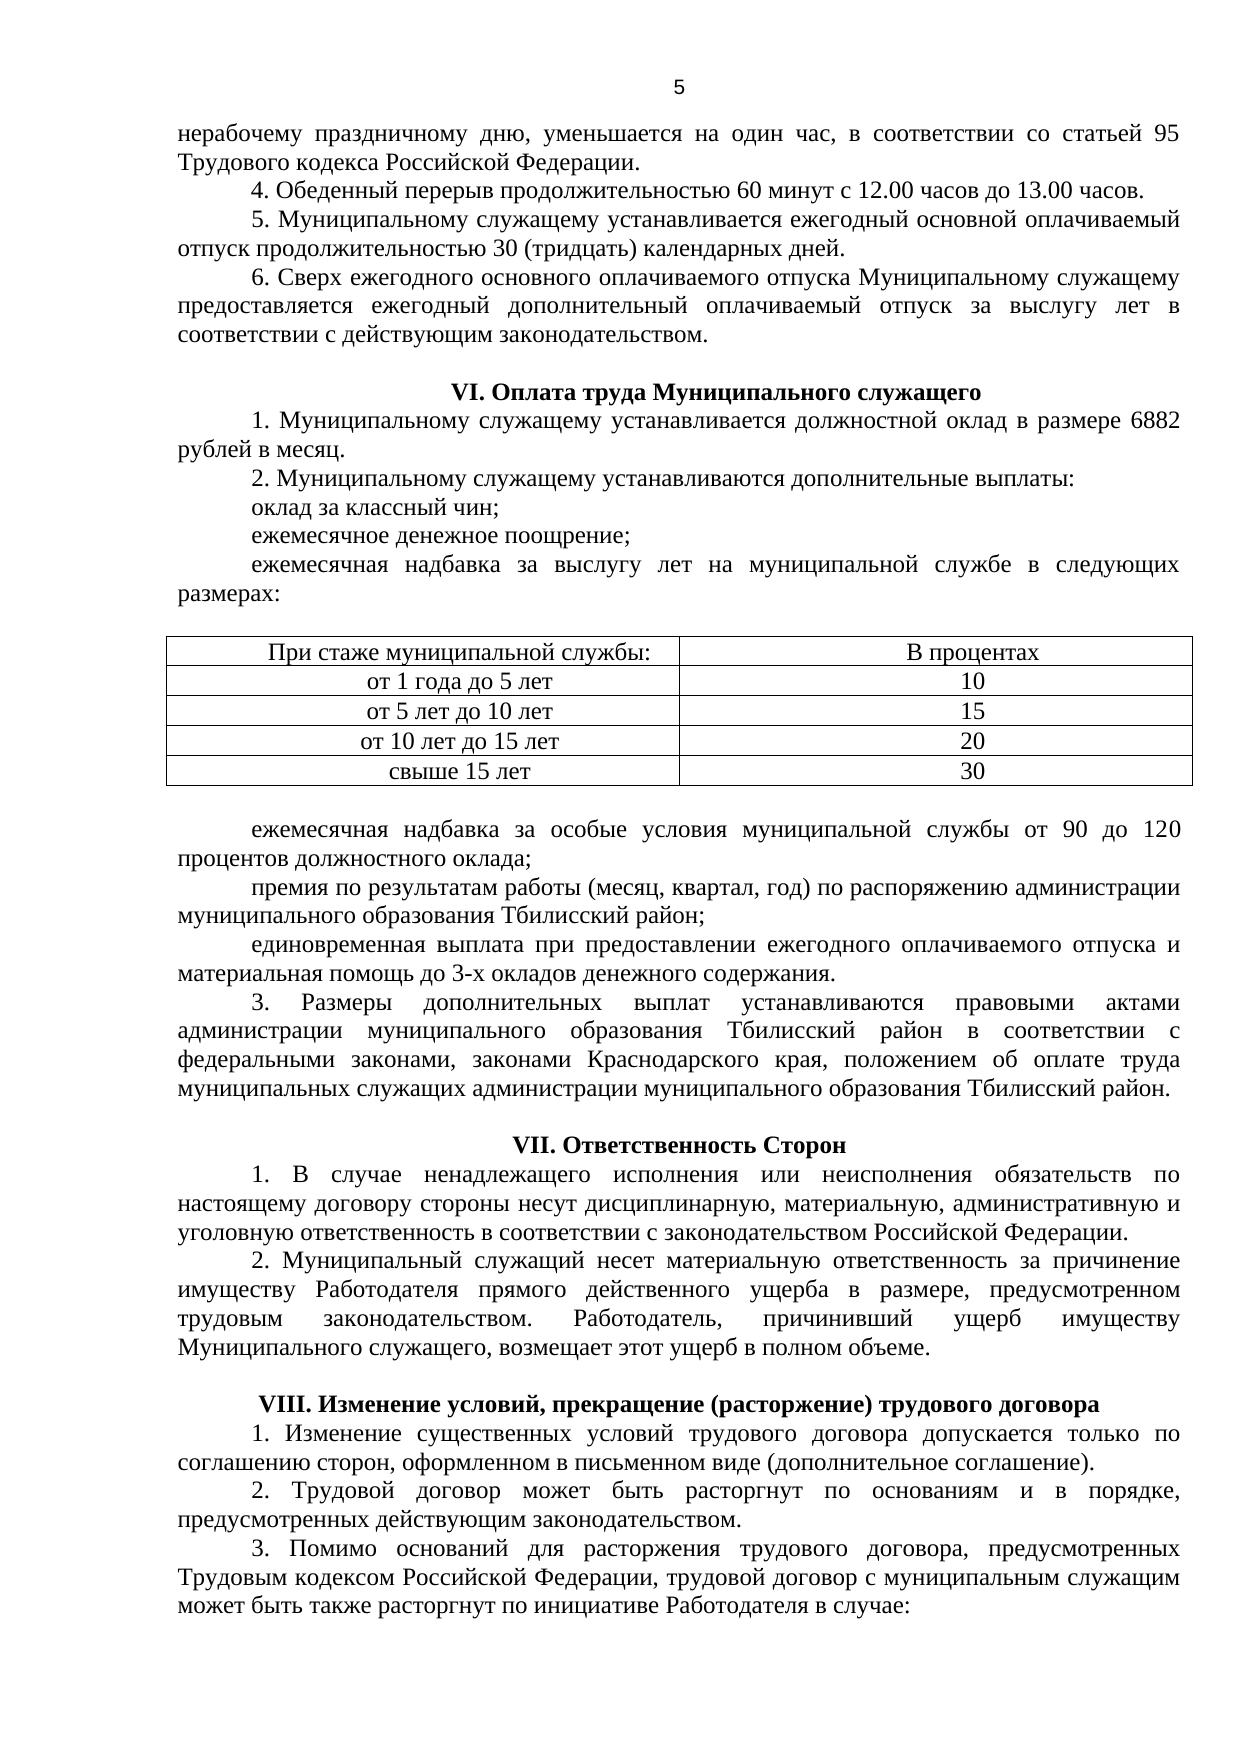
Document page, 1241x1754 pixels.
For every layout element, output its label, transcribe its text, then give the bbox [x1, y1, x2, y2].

table_cell от 10 лет до 15 лет [167, 726, 679, 755]
subtitle VIII. Изменение условий, прекращение (расторжение) трудового договора [177, 1389, 1181, 1418]
table_cell 20 [680, 726, 1192, 755]
text 2. Трудовой договор может быть расторгнут по основаниям и в порядке, предусмотренных действующим законодательством. [177, 1476, 1181, 1533]
table_cell от 5 лет до 10 лет [167, 696, 679, 725]
subtitle VII. Ответственность Сторон [177, 1131, 1181, 1159]
table_cell свыше 15 лет [167, 756, 679, 784]
text ежемесячная надбавка за выслугу лет на муниципальной службе в следующих размерах: [177, 549, 1181, 607]
text 3. Помимо оснований для расторжения трудового договора, предусмотренных Трудовым кодексом Российской Федерации, трудовой договор с муниципальным служащим может быть также расторгнут по инициативе Работодателя в случае: [177, 1533, 1181, 1619]
text единовременная выплата при предоставлении ежегодного оплачиваемого отпуска и материальная помощь до 3-х окладов денежного содержания. [177, 929, 1181, 987]
text 3. Размеры дополнительных выплат устанавливаются правовыми актами администрации муниципального образования Тбилисский район в соответствии с федеральными законами, законами Краснодарского края, положением об оплате труда муниципальных служащих администрации муниципального образования Тбилисский район. [177, 987, 1181, 1102]
text ежемесячное денежное поощрение; [177, 521, 1181, 549]
text оклад за классный чин; [177, 492, 1181, 521]
table_header При стаже муниципальной службы: [167, 637, 679, 665]
text VI. Оплата труда Муниципального служащего [177, 377, 1181, 406]
text 2. Муниципальному служащему устанавливаются дополнительные выплаты: [177, 463, 1181, 492]
text 6. Сверх ежегодного основного оплачиваемого отпуска Муниципальному служащему предоставляется ежегодный дополнительный оплачиваемый отпуск за выслугу лет в соответствии с действующим законодательством. [177, 262, 1181, 348]
text 5. Муниципальному служащему устанавливается ежегодный основной оплачиваемый отпуск продолжительностью 30 (тридцать) календарных дней. [177, 204, 1181, 262]
table_cell 15 [680, 696, 1192, 725]
table_cell 10 [680, 666, 1192, 695]
text ежемесячная надбавка за особые условия муниципальной службы от 90 до 120 процентов должностного оклада; [177, 814, 1181, 872]
text 2. Муниципальный служащий несет материальную ответственность за причинение имуществу Работодателя прямого действенного ущерба в размере, предусмотренном трудовым законодательством. Работодатель, причинивший ущерб имуществу Муниципального служащего, возмещает этот ущерб в полном объеме. [177, 1246, 1181, 1361]
text 1. Муниципальному служащему устанавливается должностной оклад в размере 6882 рублей в месяц. [177, 406, 1181, 463]
text премия по результатам работы (месяц, квартал, год) по распоряжению администрации муниципального образования Тбилисский район; [177, 872, 1181, 929]
text 4. Обеденный перерыв продолжительностью 60 минут с 12.00 часов до 13.00 часов. [177, 176, 1181, 204]
table_cell от 1 года до 5 лет [167, 666, 679, 695]
table_cell 30 [680, 756, 1192, 784]
text 1. В случае ненадлежащего исполнения или неисполнения обязательств по настоящему договору стороны несут дисциплинарную, материальную, административную и уголовную ответственность в соответствии с законодательством Российской Федерации. [177, 1159, 1181, 1246]
text 1. Изменение существенных условий трудового договора допускается только по соглашению сторон, оформленном в письменном виде (дополнительное соглашение). [177, 1418, 1181, 1476]
table_header В процентах [680, 637, 1192, 665]
